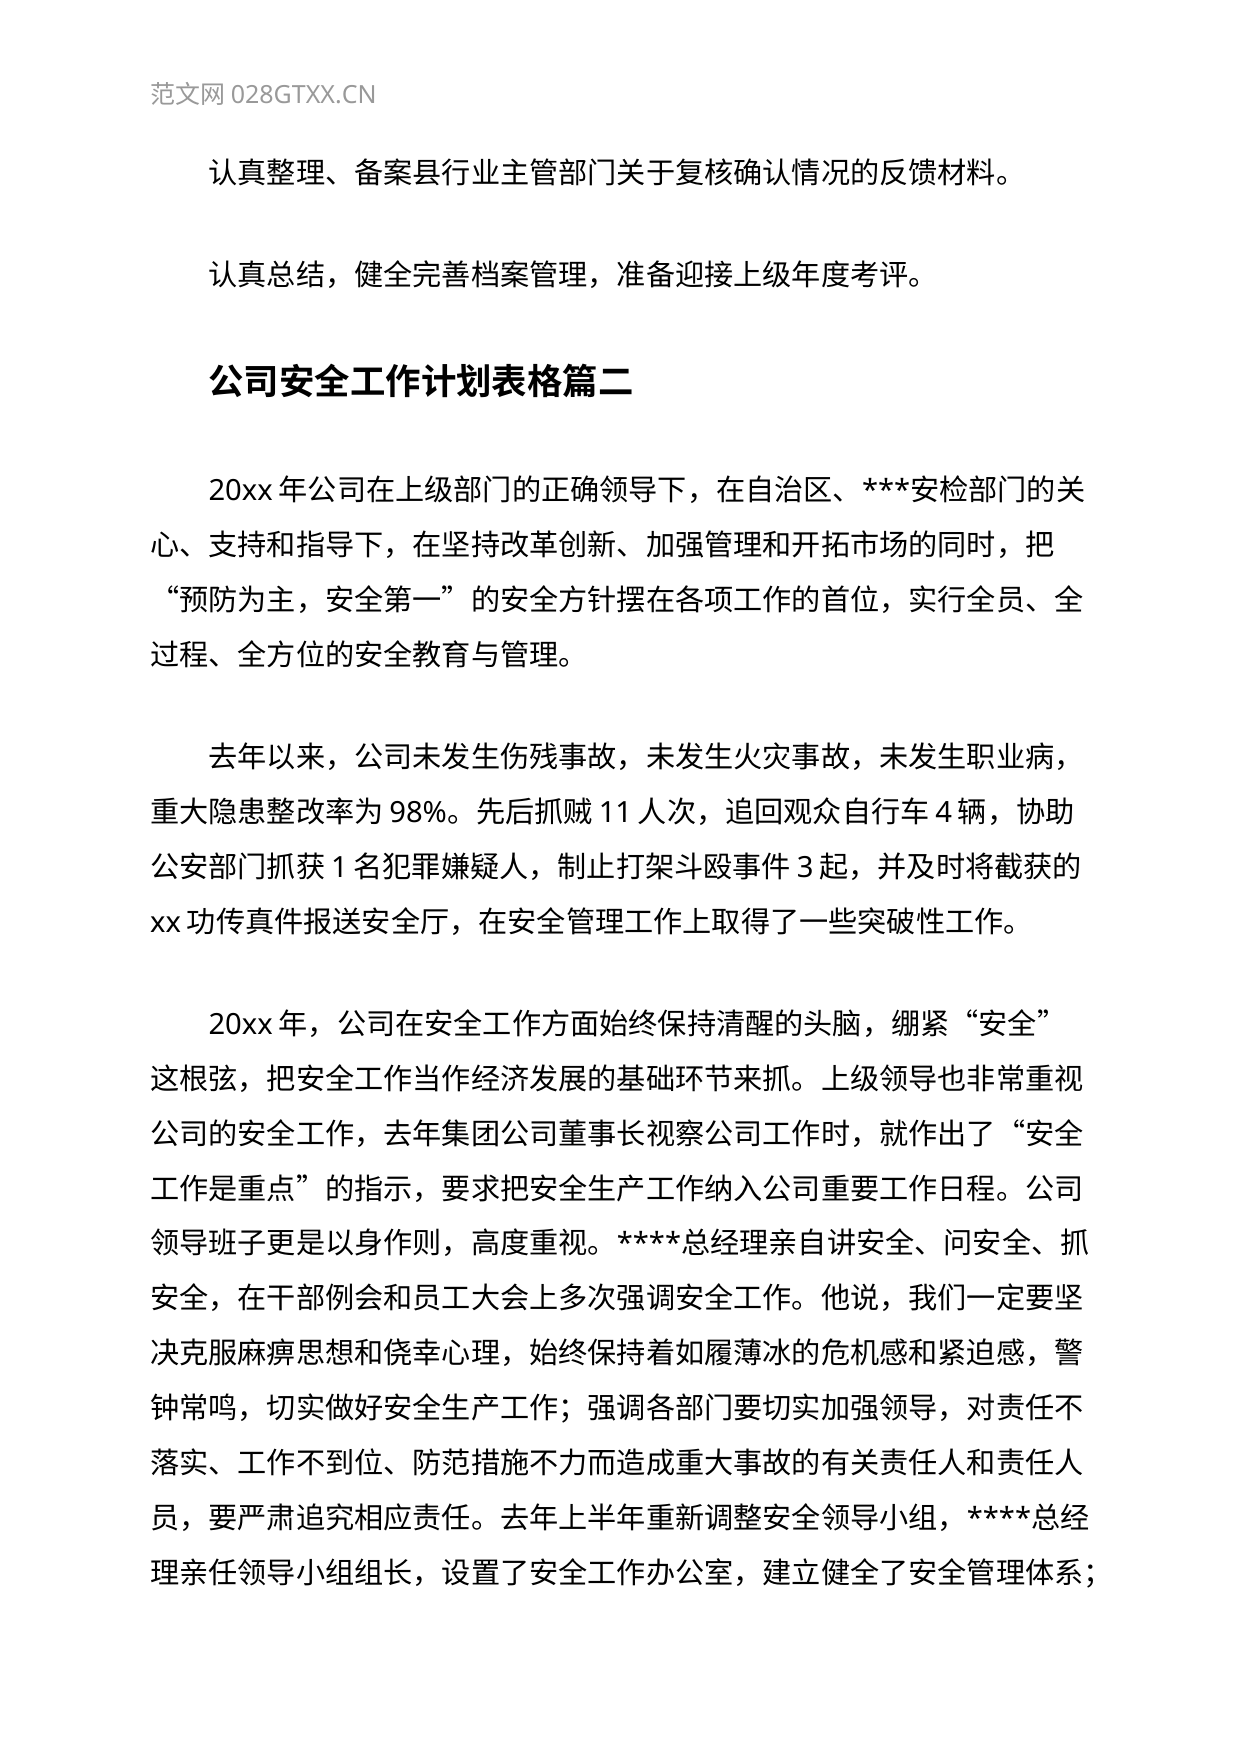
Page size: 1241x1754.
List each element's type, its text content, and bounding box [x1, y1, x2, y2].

text 认真总结，健全完善档案管理，准备迎接上级年度考评。 [150, 252, 1090, 294]
text 公司安全工作计划表格篇二 [150, 353, 1090, 405]
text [150, 1000, 1090, 1592]
text 20xx年公司在上级部门的正确领导下，在自治区、***安检部门的关心、支持和指导下，在坚持改革创新、加强管理和开拓市场的同时，把“预防为主，安全第一”的安全方针摆在各项工作的首位，实行全员、全过程、全方位的安全教育与管理。 [150, 467, 1090, 674]
text 去年以来，公司未发生伤残事故，未发生火灾事故，未发生职业病，重大隐患整改率为98%。先后抓贼11人次，追回观众自行车4辆，协助公安部门抓获1名犯罪嫌疑人，制止打架斗殴事件3起，并及时将截获的xx功传真件报送安全厅，在安全管理工作上取得了一些突破性工作。 [150, 733, 1090, 941]
text 认真整理、备案县行业主管部门关于复核确认情况的反馈材料。 [150, 150, 1090, 192]
